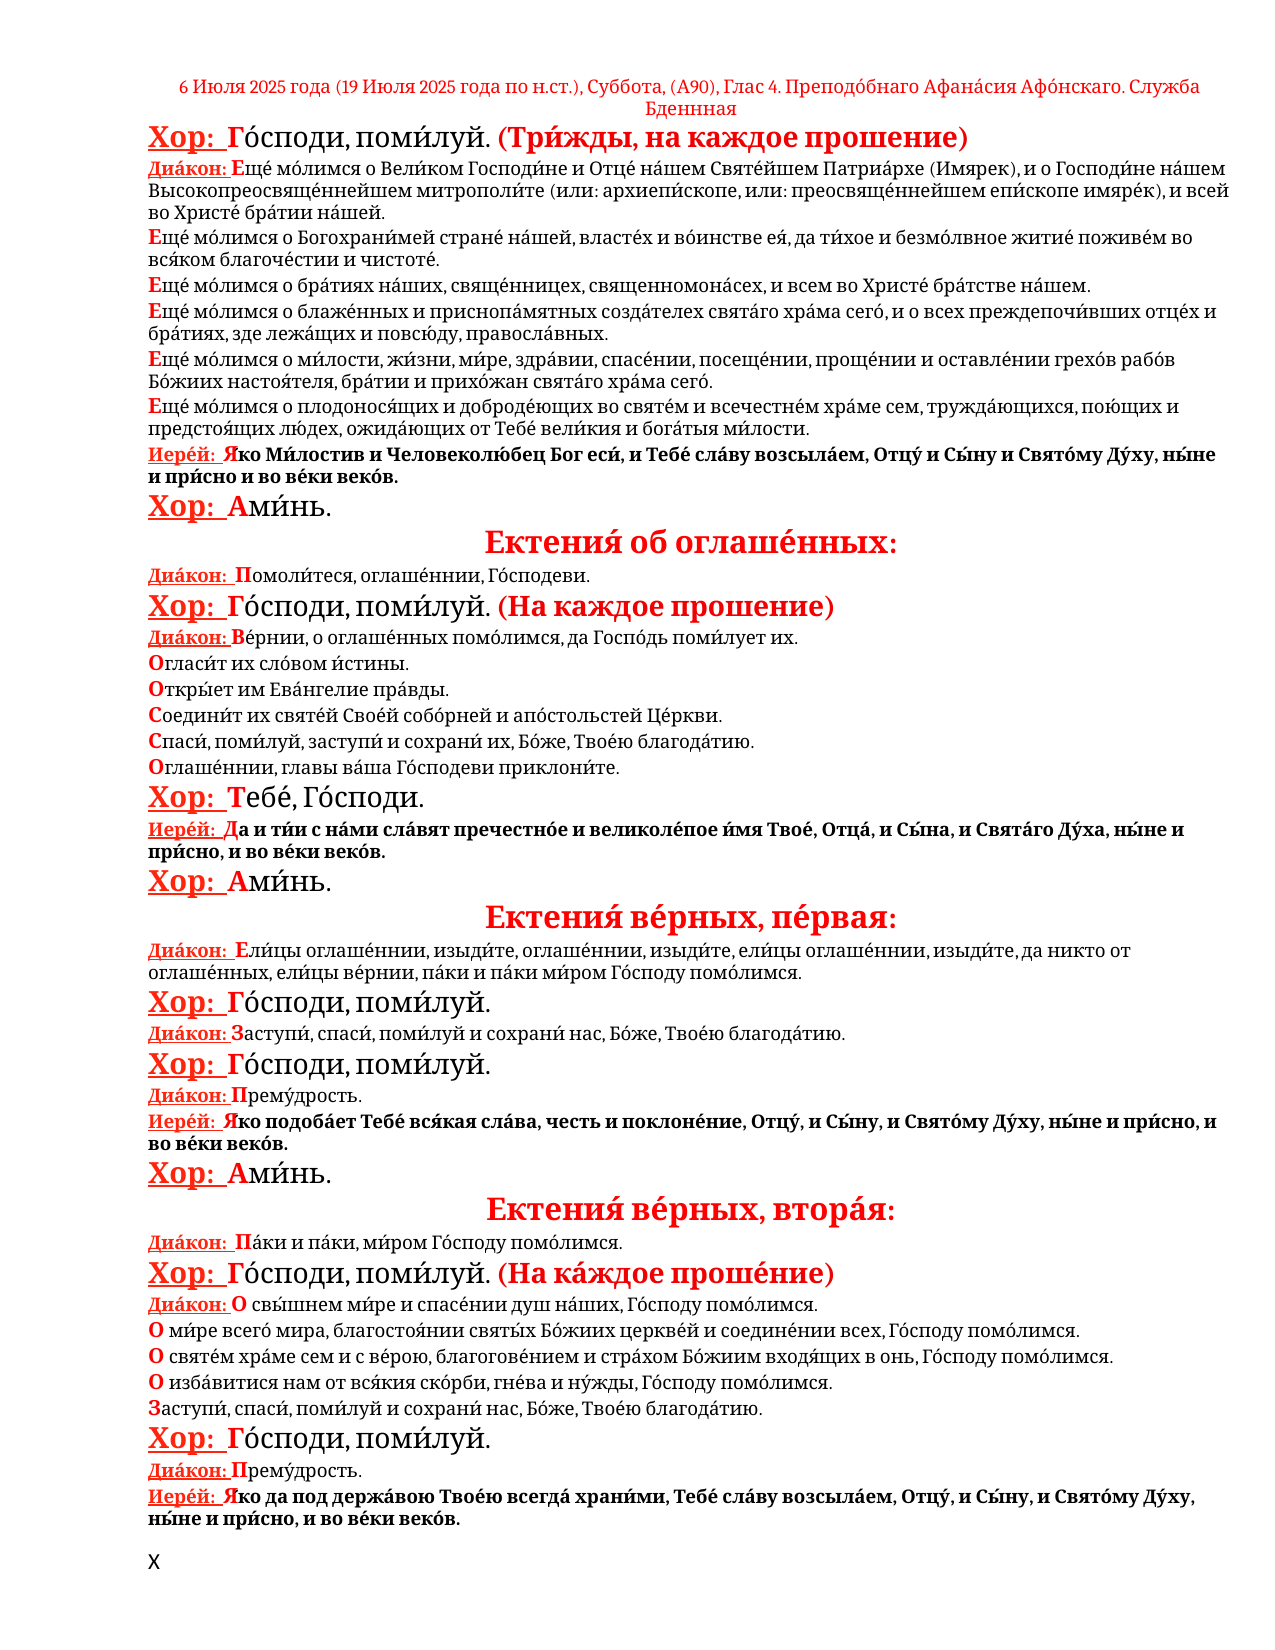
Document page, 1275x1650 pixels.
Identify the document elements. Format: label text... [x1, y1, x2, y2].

text Ектения́ сугу́бая: [148, 343, 1233, 379]
text Диа́кон: Поми́луй нас, Бо́же, по вели́цей ми́лости Твое́й, мо́лим Ти ся, услы́ши и поми́луй. [148, 504, 1233, 528]
text Соедини́т их святе́й Свое́й собо́рней и апо́стольстей Це́ркви. [148, 1113, 1233, 1137]
text Хор: Го́споди, поми́луй. [148, 407, 1233, 441]
text Откры́ет им Ева́нгелие пра́вды. [148, 1087, 1233, 1111]
text Хор: Го́споди, поми́луй. [148, 1395, 1233, 1429]
text Хор: Ами́нь. [148, 899, 1233, 933]
text Еще́ мо́лимся о бра́тиях на́ших, свяще́нницех, священномона́сех, и всем во Христе́ бра́тстве на́шем. [148, 683, 1233, 707]
text Спаси́, поми́луй, заступи́ и сохрани́ их, Бо́же, Твое́ю благода́тию. [148, 1139, 1233, 1163]
text Еще́ мо́лимся о плодонося́щих и доброде́ющих во святе́м и всечестне́м хра́ме сем, тружда́ющихся, пою́щих и предстоя́щих лю́дех, ожида́ющих от Тебе́ вели́кия и бога́тыя ми́лости. [148, 804, 1233, 850]
text Диа́кон: Прему́дрость. [148, 1493, 1233, 1517]
text Диа́кон: Рце́м вси от всея́ души́, и от всего́ помышле́ния на́шего рцем. [148, 381, 1233, 405]
text Оглаше́ннии, главы ва́ша Го́сподеви приклони́те. [148, 1165, 1233, 1189]
text Иере́й: Да и ти́и с на́ми сла́вят пречестно́е и великоле́пое и́мя Твое́, Отца́, и Сы́на, и Свята́го Ду́ха, ны́не и при́сно, и во ве́ки веко́в. [148, 1227, 1233, 1272]
text Чтение Преподо́бнаго Афана́сия (зачало 24.,Лк.6:17-23А): [148, 121, 1233, 150]
text Хор: Тебе́, Го́споди. [148, 1191, 1233, 1224]
text Хор: Го́споди, поми́луй. [148, 1457, 1233, 1491]
text Диа́кон: Помоли́теся, оглаше́ннии, Го́сподеви. [148, 973, 1233, 997]
text Хор: Го́споди, поми́луй. [148, 469, 1233, 502]
text Ектения́ ве́рных, пе́рвая: [148, 1310, 1233, 1346]
text Хор: Сла́ва Тебе́, Го́споди, сла́ва Тебе́. [148, 307, 1233, 341]
text Диа́кон: Го́споди Вседержи́телю, Бо́же оте́ц на́ших, мо́лим Ти ся, услы́ши и поми́луй. [148, 443, 1233, 467]
text Диа́кон: Еще́ мо́лимся о Вели́ком Господи́не и Отце́ на́шем Святе́йшем Патриа́рхе (Имярек), и о Господи́не на́шем Высокопреосвяще́ннейшем митрополи́те (или: архиепи́скопе, или: преосвяще́ннейшем епи́скопе имяре́к), и всей во Христе́ бра́тии на́шей. [148, 566, 1233, 633]
text Диа́кон: Заступи́, спаси́, поми́луй и сохрани́ нас, Бо́же, Твое́ю благода́тию. [148, 1431, 1233, 1455]
text Диа́кон: Ели́цы оглаше́ннии, изыди́те, оглаше́ннии, изыди́те, ели́цы оглаше́ннии, изыди́те, да никто от оглаше́нных, ели́цы ве́рнии, па́ки и па́ки ми́ром Го́споду помо́лимся. [148, 1348, 1233, 1393]
text Диа́кон: Ве́рнии, о оглаше́нных помо́лимся, да Госпо́дь поми́лует их. [148, 1035, 1233, 1059]
text Хор: Го́споди, поми́луй. (На каждое прошение) [148, 999, 1233, 1033]
text Еще́ мо́лимся о Богохрани́мей стране́ на́шей, власте́х и во́инстве ея́, да ти́хое и безмо́лвное житие́ поживе́м во вся́ком благоче́стии и чистоте́. [148, 635, 1233, 681]
text Ектения́ об оглаше́нных: [148, 935, 1233, 971]
text Еще́ мо́лимся о ми́лости, жи́зни, ми́ре, здра́вии, спасе́нии, посеще́нии, проще́нии и оставле́нии грехо́в рабо́в Бо́жиих настоя́теля, бра́тии и прихо́жан свята́го хра́ма сего́. [148, 757, 1233, 802]
text Хор: Го́споди, поми́луй. (Три́жды, на каждое прошение) [148, 531, 1233, 564]
text Диа́кон: Во вре́мя о́но, ста Иису́с на ме́сте ра́вне, и наро́д учени́к Его́, и мно́жество мно́го люде́й от всея́ Иуде́и и Иерусали́ма, и помо́рия Ти́рска и Сидо́нска, и́же приидо́ша послу́шати Его́ и исцели́тися от неду́г свои́х, и стра́ждущии от дух нечи́стых, и исцеля́хуся. И весь наро́д иска́ше прикаса́тися Ему́, я́ко си́ла от Него́ исхожда́ше, и исцеля́ше вся. И той возве́д о́чи свои́ на ученики́ своя́, глаго́лаше: блаже́ни ни́щии ду́хом, я́ко ва́ше есть Ца́рствие Бо́жие. Блаже́ни, а́лчущии ны́не, я́ко насы́титеся. Блаже́ни, пла́чущии ны́не, я́ко возсмее́теся. Блаже́ни бу́дете, егда́ возненави́дят вас челове́цы, и егда́ разлуча́т вы и поно́сят, и пронесу́т и́мя ва́ше я́ко зло, Сы́на Челове́ческаго ра́ди. Возра́дуйтеся в той день и взыгра́йте, се бо мзда ва́ша мно́га на небеси́. [148, 152, 1233, 305]
text Еще́ мо́лимся о блаже́нных и приснопа́мятных созда́телех свята́го хра́ма сего́, и о всех преждепочи́вших отце́х и бра́тиях, зде лежа́щих и повсю́ду, правосла́вных. [148, 709, 1233, 754]
text Иере́й: Я́ко Ми́лостив и Человеколю́бец Бог еси́, и Тебе́ сла́ву возсыла́ем, Отцу́ и Сы́ну и Свято́му Ду́ху, ны́не и при́сно и во ве́ки веко́в. [148, 852, 1233, 897]
text Огласи́т их сло́вом и́стины. [148, 1061, 1233, 1085]
text Хор: Ами́нь. [148, 1274, 1233, 1308]
